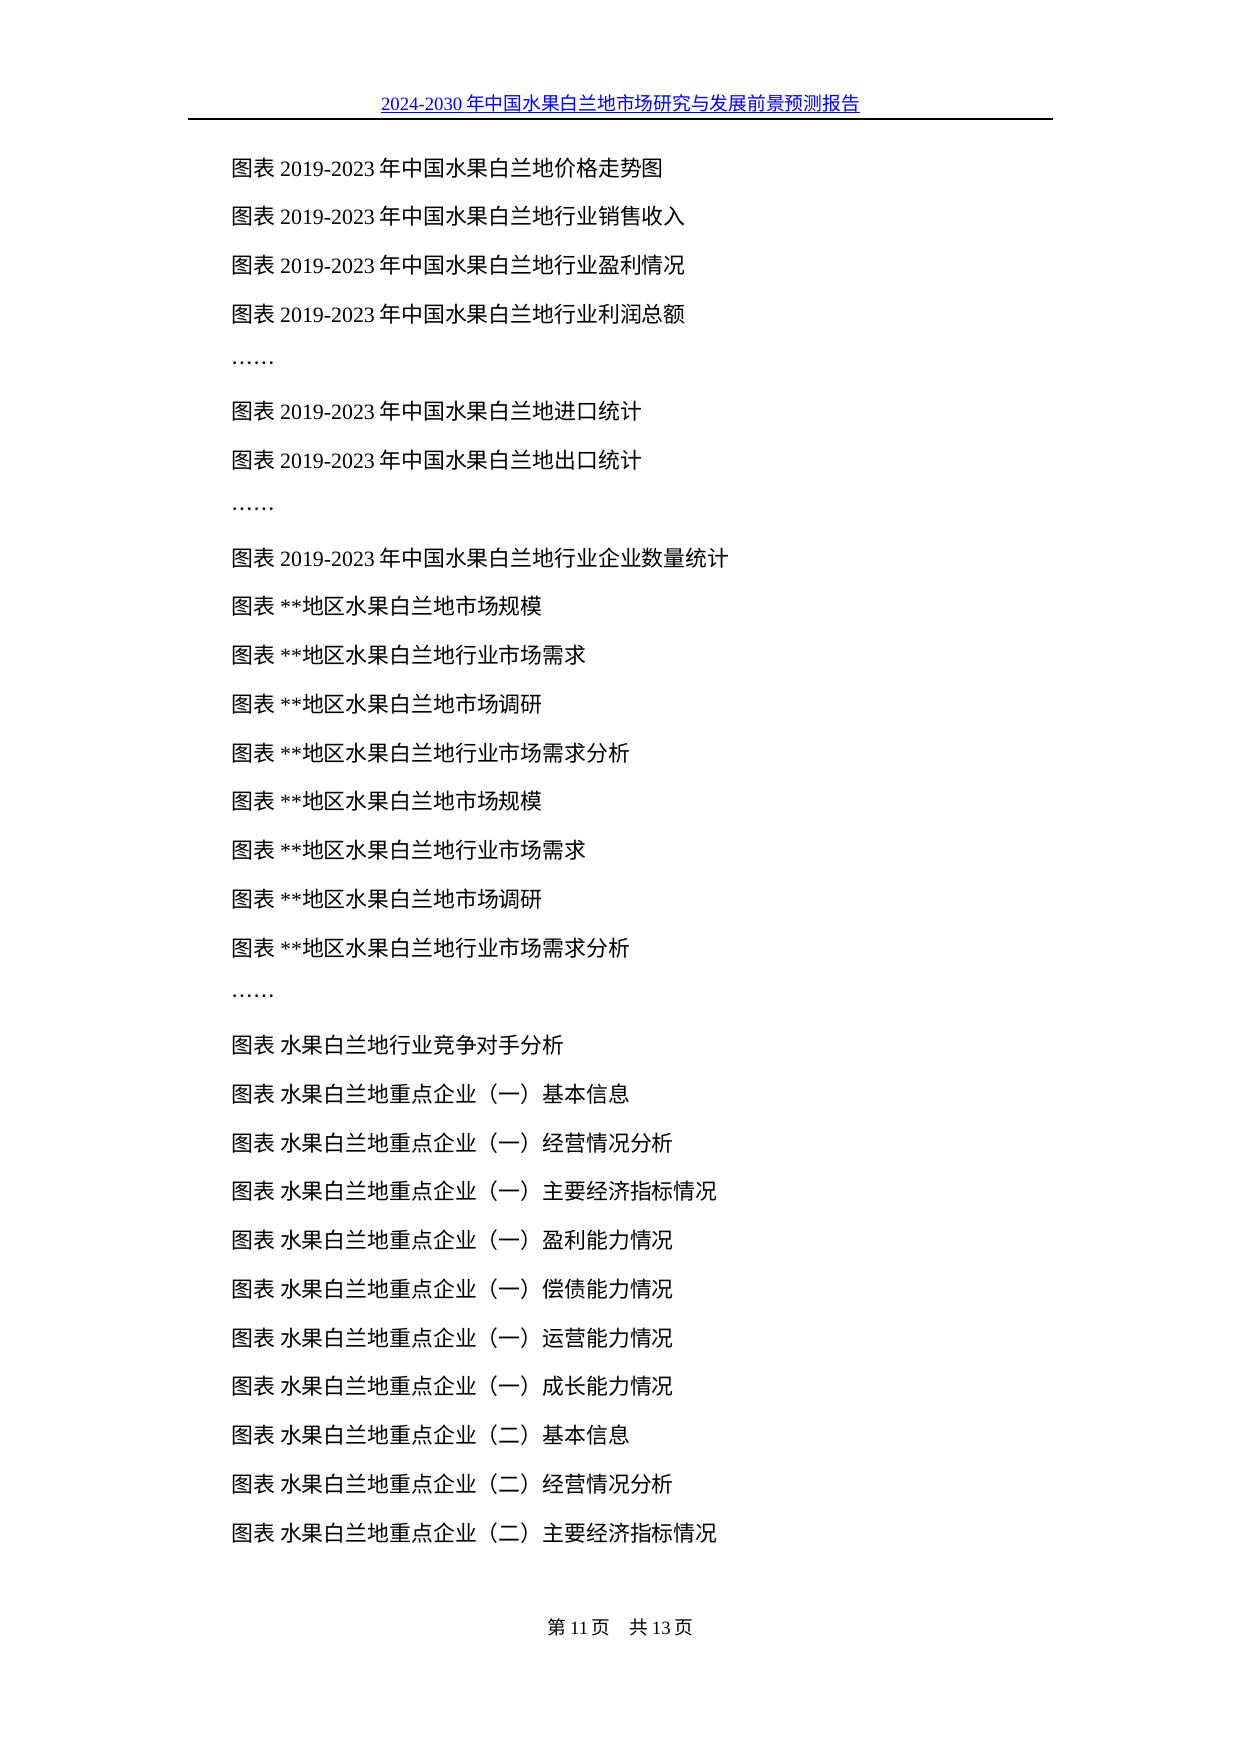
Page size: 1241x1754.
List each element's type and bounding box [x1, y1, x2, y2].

text [187, 150, 1053, 1548]
